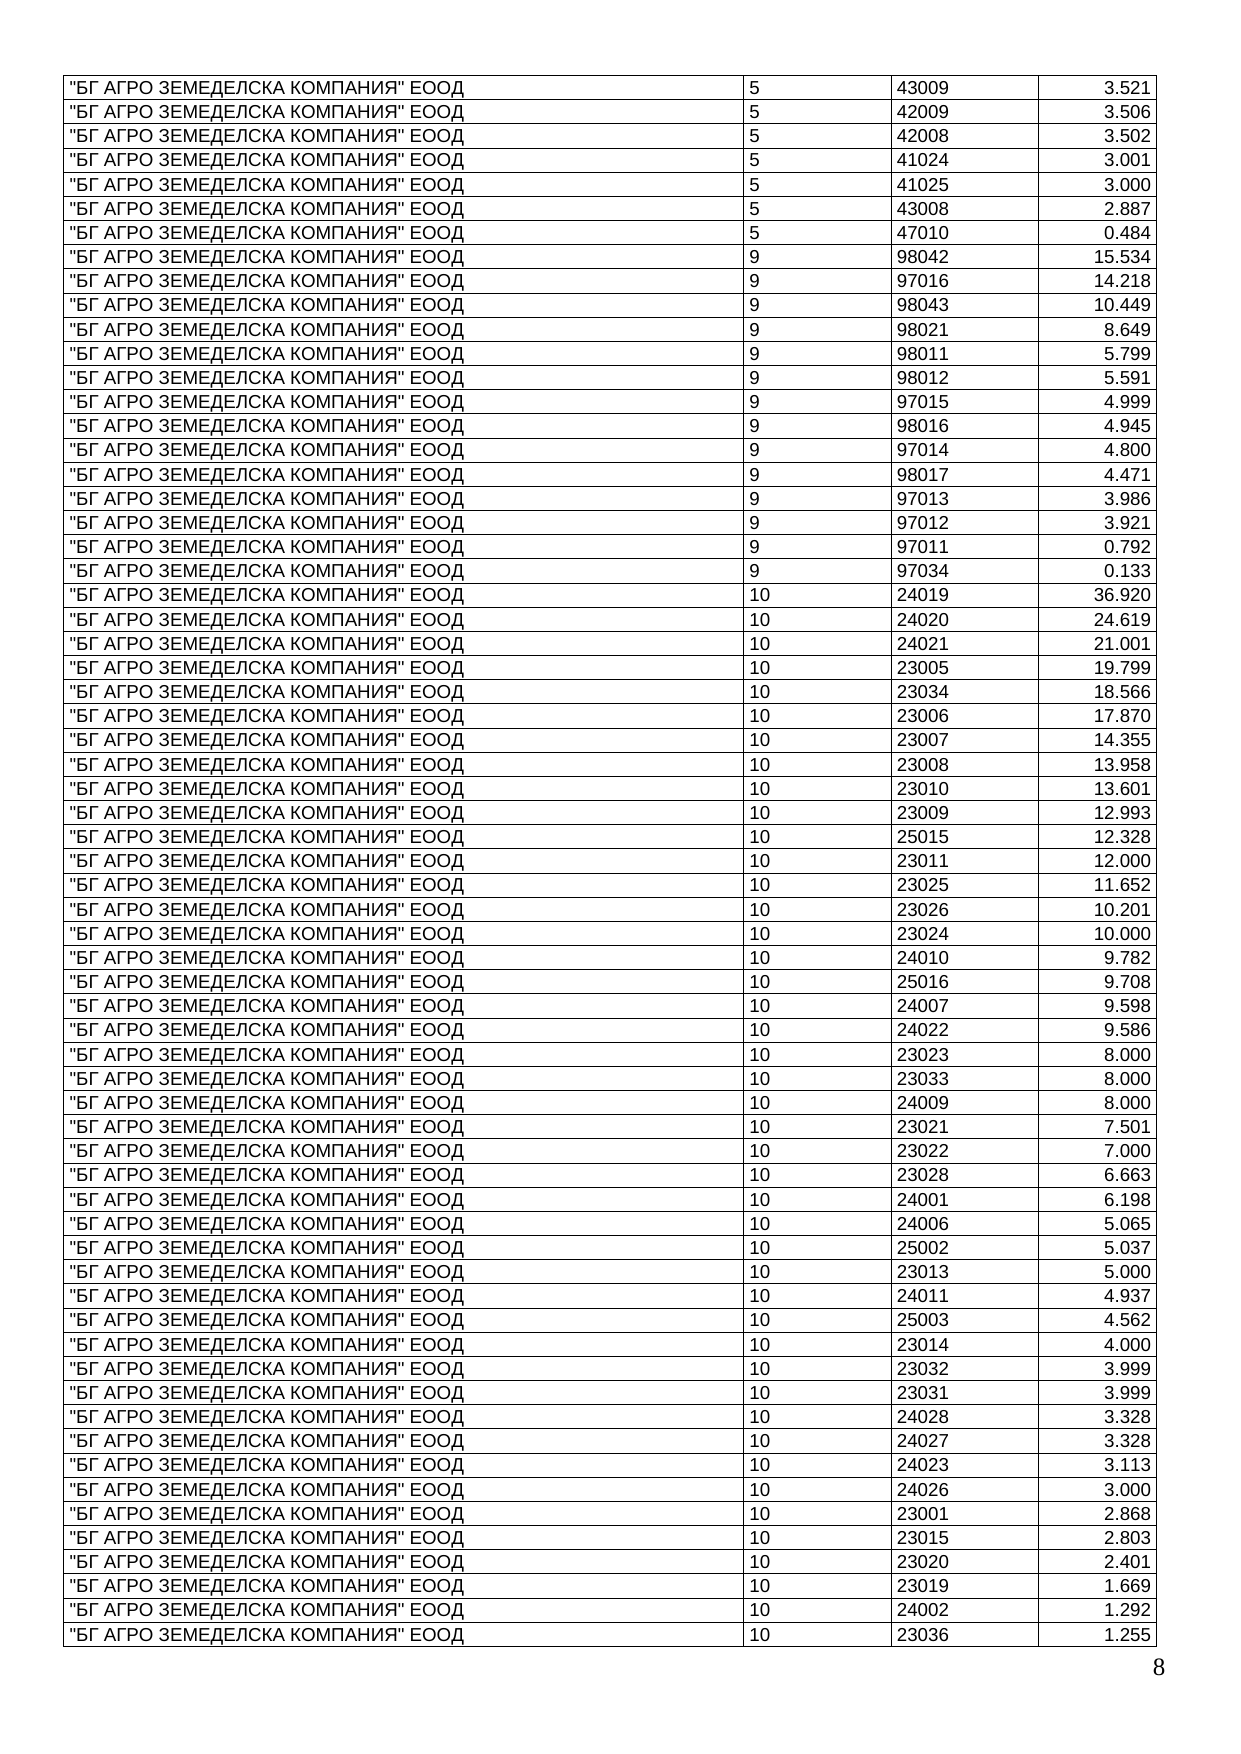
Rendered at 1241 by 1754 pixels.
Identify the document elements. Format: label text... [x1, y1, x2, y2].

table_cell "БГ АГРО ЗЕМЕДЕЛСКА КОМПАНИЯ" EООД [64, 511, 743, 534]
table_cell 10 [744, 753, 891, 776]
table_cell 25003 [892, 1309, 1038, 1332]
table_cell 24026 [892, 1478, 1038, 1501]
table_cell 9 [744, 535, 891, 558]
table_cell 3.001 [1039, 149, 1156, 172]
table_cell 9 [744, 366, 891, 389]
table_cell 42008 [892, 124, 1038, 147]
table_cell 9 [744, 559, 891, 582]
table_cell 23010 [892, 777, 1038, 800]
table_cell 23022 [892, 1139, 1038, 1162]
table_cell 5.591 [1039, 366, 1156, 389]
table_cell 47010 [892, 221, 1038, 244]
table_cell "БГ АГРО ЗЕМЕДЕЛСКА КОМПАНИЯ" EООД [64, 245, 743, 268]
table_cell 17.870 [1039, 704, 1156, 727]
table_cell "БГ АГРО ЗЕМЕДЕЛСКА КОМПАНИЯ" EООД [64, 173, 743, 196]
table_cell 9.708 [1039, 970, 1156, 993]
table_cell 9.598 [1039, 994, 1156, 1017]
table_cell 9 [744, 439, 891, 462]
table_cell 24006 [892, 1212, 1038, 1235]
table_cell 97034 [892, 559, 1038, 582]
table_cell 9 [744, 342, 891, 365]
table_cell 8.000 [1039, 1043, 1156, 1066]
table_cell 10 [744, 1502, 891, 1525]
table_cell 5 [744, 221, 891, 244]
table_cell 5 [744, 100, 891, 123]
table_cell "БГ АГРО ЗЕМЕДЕЛСКА КОМПАНИЯ" EООД [64, 269, 743, 292]
table_cell "БГ АГРО ЗЕМЕДЕЛСКА КОМПАНИЯ" EООД [64, 584, 743, 607]
table_cell "БГ АГРО ЗЕМЕДЕЛСКА КОМПАНИЯ" EООД [64, 1188, 743, 1211]
table_cell 0.484 [1039, 221, 1156, 244]
table_cell 98043 [892, 294, 1038, 317]
table_cell 12.328 [1039, 825, 1156, 848]
table_cell 10 [744, 1405, 891, 1428]
table_cell 10.449 [1039, 294, 1156, 317]
table_cell "БГ АГРО ЗЕМЕДЕЛСКА КОМПАНИЯ" EООД [64, 414, 743, 437]
table_cell 10 [744, 1139, 891, 1162]
table_cell 4.999 [1039, 390, 1156, 413]
table_cell "БГ АГРО ЗЕМЕДЕЛСКА КОМПАНИЯ" EООД [64, 1284, 743, 1307]
table_cell "БГ АГРО ЗЕМЕДЕЛСКА КОМПАНИЯ" EООД [64, 318, 743, 341]
table_cell "БГ АГРО ЗЕМЕДЕЛСКА КОМПАНИЯ" EООД [64, 1115, 743, 1138]
table_cell "БГ АГРО ЗЕМЕДЕЛСКА КОМПАНИЯ" EООД [64, 922, 743, 945]
table_cell 24009 [892, 1091, 1038, 1114]
table_cell 3.113 [1039, 1454, 1156, 1477]
table_cell 9 [744, 390, 891, 413]
table_cell 24027 [892, 1429, 1038, 1452]
table_cell 3.521 [1039, 76, 1156, 99]
table_cell 24007 [892, 994, 1038, 1017]
table_cell 10 [744, 1164, 891, 1187]
table_cell 6.198 [1039, 1188, 1156, 1211]
table_cell 23011 [892, 849, 1038, 872]
table_cell 21.001 [1039, 632, 1156, 655]
table_cell 10 [744, 1091, 891, 1114]
table_cell 13.958 [1039, 753, 1156, 776]
table_cell 23028 [892, 1164, 1038, 1187]
table_cell 98042 [892, 245, 1038, 268]
table_cell 24021 [892, 632, 1038, 655]
table_cell 9.782 [1039, 946, 1156, 969]
table_cell 8.649 [1039, 318, 1156, 341]
table_cell "БГ АГРО ЗЕМЕДЕЛСКА КОМПАНИЯ" EООД [64, 1478, 743, 1501]
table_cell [64, 124, 743, 147]
table_cell "БГ АГРО ЗЕМЕДЕЛСКА КОМПАНИЯ" EООД [64, 559, 743, 582]
table_cell 9 [744, 511, 891, 534]
table_cell "БГ АГРО ЗЕМЕДЕЛСКА КОМПАНИЯ" EООД [64, 463, 743, 486]
table_cell 3.999 [1039, 1381, 1156, 1404]
table_cell "БГ АГРО ЗЕМЕДЕЛСКА КОМПАНИЯ" EООД [64, 1212, 743, 1235]
table_cell "БГ АГРО ЗЕМЕДЕЛСКА КОМПАНИЯ" EООД [64, 608, 743, 631]
table_cell 23036 [892, 1623, 1038, 1646]
table_cell "БГ АГРО ЗЕМЕДЕЛСКА КОМПАНИЯ" EООД [64, 1574, 743, 1597]
table_cell 9 [744, 294, 891, 317]
table_cell "БГ АГРО ЗЕМЕДЕЛСКА КОМПАНИЯ" EООД [64, 366, 743, 389]
table_cell 5 [744, 173, 891, 196]
table_cell "БГ АГРО ЗЕМЕДЕЛСКА КОМПАНИЯ" EООД [64, 1429, 743, 1452]
table_cell 10 [744, 1309, 891, 1332]
table_cell 12.000 [1039, 849, 1156, 872]
table_cell "БГ АГРО ЗЕМЕДЕЛСКА КОМПАНИЯ" EООД [64, 656, 743, 679]
table_cell 10 [744, 1212, 891, 1235]
table_cell 23020 [892, 1550, 1038, 1573]
table_cell 97015 [892, 390, 1038, 413]
table_cell 11.652 [1039, 874, 1156, 897]
table_cell "БГ АГРО ЗЕМЕДЕЛСКА КОМПАНИЯ" EООД [64, 197, 743, 220]
table_cell 10 [744, 1284, 891, 1307]
table_cell 23005 [892, 656, 1038, 679]
table_cell 23024 [892, 922, 1038, 945]
table_cell "БГ АГРО ЗЕМЕДЕЛСКА КОМПАНИЯ" EООД [64, 1139, 743, 1162]
table_cell "БГ АГРО ЗЕМЕДЕЛСКА КОМПАНИЯ" EООД [64, 1019, 743, 1042]
table_cell 2.401 [1039, 1550, 1156, 1573]
table_cell 10 [744, 1067, 891, 1090]
table_cell 23034 [892, 680, 1038, 703]
table_cell 2.803 [1039, 1526, 1156, 1549]
table_cell 10 [744, 584, 891, 607]
table_cell 23019 [892, 1574, 1038, 1597]
table_cell 10 [744, 1019, 891, 1042]
table_cell 2.887 [1039, 197, 1156, 220]
table_cell 3.921 [1039, 511, 1156, 534]
table_cell 9 [744, 463, 891, 486]
table_cell "БГ АГРО ЗЕМЕДЕЛСКА КОМПАНИЯ" EООД [64, 342, 743, 365]
table_cell 10 [744, 946, 891, 969]
table_cell 9 [744, 487, 891, 510]
table_cell 97012 [892, 511, 1038, 534]
table_cell 97016 [892, 269, 1038, 292]
table_cell "БГ АГРО ЗЕМЕДЕЛСКА КОМПАНИЯ" EООД [64, 825, 743, 848]
table_cell 10 [744, 1429, 891, 1452]
table_cell 23001 [892, 1502, 1038, 1525]
table_cell 18.566 [1039, 680, 1156, 703]
table_cell 9 [744, 269, 891, 292]
table_cell 97013 [892, 487, 1038, 510]
table_cell 19.799 [1039, 656, 1156, 679]
table_cell 98017 [892, 463, 1038, 486]
table_cell 12.993 [1039, 801, 1156, 824]
table_cell 10 [744, 825, 891, 848]
table_cell 10 [744, 704, 891, 727]
table_cell 10 [744, 849, 891, 872]
table_cell "БГ АГРО ЗЕМЕДЕЛСКА КОМПАНИЯ" EООД [64, 849, 743, 872]
table_cell 5.799 [1039, 342, 1156, 365]
table_cell 10 [744, 801, 891, 824]
table_cell "БГ АГРО ЗЕМЕДЕЛСКА КОМПАНИЯ" EООД [64, 1550, 743, 1573]
table_cell 10 [744, 1188, 891, 1211]
table_cell 36.920 [1039, 584, 1156, 607]
table_cell 15.534 [1039, 245, 1156, 268]
table_cell "БГ АГРО ЗЕМЕДЕЛСКА КОМПАНИЯ" EООД [64, 704, 743, 727]
table_cell 10 [744, 922, 891, 945]
table_cell 9 [744, 245, 891, 268]
table_cell "БГ АГРО ЗЕМЕДЕЛСКА КОМПАНИЯ" EООД [64, 1164, 743, 1187]
table_cell 4.000 [1039, 1333, 1156, 1356]
table_cell 10 [744, 632, 891, 655]
table_cell 98021 [892, 318, 1038, 341]
table_cell 24010 [892, 946, 1038, 969]
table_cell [64, 100, 743, 123]
table_cell 24011 [892, 1284, 1038, 1307]
table_cell 43008 [892, 197, 1038, 220]
table_cell 3.000 [1039, 1478, 1156, 1501]
table_cell 10 [744, 874, 891, 897]
table_cell 98011 [892, 342, 1038, 365]
table_cell "БГ АГРО ЗЕМЕДЕЛСКА КОМПАНИЯ" EООД [64, 390, 743, 413]
table_cell "БГ АГРО ЗЕМЕДЕЛСКА КОМПАНИЯ" EООД [64, 1236, 743, 1259]
table_cell 0.792 [1039, 535, 1156, 558]
table_cell 23008 [892, 753, 1038, 776]
table_cell "БГ АГРО ЗЕМЕДЕЛСКА КОМПАНИЯ" EООД [64, 874, 743, 897]
table_cell 1.255 [1039, 1623, 1156, 1646]
table_cell 1.292 [1039, 1599, 1156, 1622]
table_cell 9.586 [1039, 1019, 1156, 1042]
table_cell 23007 [892, 729, 1038, 752]
table_cell "БГ АГРО ЗЕМЕДЕЛСКА КОМПАНИЯ" EООД [64, 1405, 743, 1428]
table_cell 4.945 [1039, 414, 1156, 437]
table_cell 10 [744, 1526, 891, 1549]
table_cell 10 [744, 1623, 891, 1646]
table_cell 7.501 [1039, 1115, 1156, 1138]
table_cell 8.000 [1039, 1067, 1156, 1090]
table_cell "БГ АГРО ЗЕМЕДЕЛСКА КОМПАНИЯ" EООД [64, 1526, 743, 1549]
table_cell 23009 [892, 801, 1038, 824]
table_cell 23013 [892, 1260, 1038, 1283]
table_cell 3.328 [1039, 1405, 1156, 1428]
table_cell 97011 [892, 535, 1038, 558]
table_cell 3.328 [1039, 1429, 1156, 1452]
table_cell 10 [744, 1115, 891, 1138]
table_cell 24020 [892, 608, 1038, 631]
table_cell "БГ АГРО ЗЕМЕДЕЛСКА КОМПАНИЯ" EООД [64, 1502, 743, 1525]
table_cell 41024 [892, 149, 1038, 172]
table_cell "БГ АГРО ЗЕМЕДЕЛСКА КОМПАНИЯ" EООД [64, 294, 743, 317]
table_cell 5 [744, 124, 891, 147]
table_cell "БГ АГРО ЗЕМЕДЕЛСКА КОМПАНИЯ" EООД [64, 1357, 743, 1380]
table_cell 4.562 [1039, 1309, 1156, 1332]
table_cell 23015 [892, 1526, 1038, 1549]
table_cell 23026 [892, 898, 1038, 921]
table_cell 23023 [892, 1043, 1038, 1066]
table_cell "БГ АГРО ЗЕМЕДЕЛСКА КОМПАНИЯ" EООД [64, 1091, 743, 1114]
table_cell 10 [744, 1599, 891, 1622]
table_cell 5 [744, 197, 891, 220]
table_cell 24023 [892, 1454, 1038, 1477]
table_cell "БГ АГРО ЗЕМЕДЕЛСКА КОМПАНИЯ" EООД [64, 1260, 743, 1283]
table_cell 10 [744, 1574, 891, 1597]
table_cell 10 [744, 656, 891, 679]
table_cell "БГ АГРО ЗЕМЕДЕЛСКА КОМПАНИЯ" EООД [64, 1333, 743, 1356]
table_cell 24022 [892, 1019, 1038, 1042]
table_cell 24019 [892, 584, 1038, 607]
table_cell 23031 [892, 1381, 1038, 1404]
table_cell 10 [744, 898, 891, 921]
table_cell "БГ АГРО ЗЕМЕДЕЛСКА КОМПАНИЯ" EООД [64, 1309, 743, 1332]
table_cell "БГ АГРО ЗЕМЕДЕЛСКА КОМПАНИЯ" EООД [64, 632, 743, 655]
table_cell 10 [744, 1357, 891, 1380]
table_cell 5.000 [1039, 1260, 1156, 1283]
table_cell 23021 [892, 1115, 1038, 1138]
table_cell "БГ АГРО ЗЕМЕДЕЛСКА КОМПАНИЯ" EООД [64, 753, 743, 776]
table_cell 10 [744, 1236, 891, 1259]
table_cell 8.000 [1039, 1091, 1156, 1114]
table_cell 10 [744, 970, 891, 993]
table_cell 3.506 [1039, 100, 1156, 123]
table_cell 0.133 [1039, 559, 1156, 582]
table_cell 23014 [892, 1333, 1038, 1356]
table_cell 23025 [892, 874, 1038, 897]
table_cell "БГ АГРО ЗЕМЕДЕЛСКА КОМПАНИЯ" EООД [64, 1454, 743, 1477]
table_cell "БГ АГРО ЗЕМЕДЕЛСКА КОМПАНИЯ" EООД [64, 801, 743, 824]
table_cell 24028 [892, 1405, 1038, 1428]
table_cell 4.471 [1039, 463, 1156, 486]
table_cell 98012 [892, 366, 1038, 389]
table_cell 10.201 [1039, 898, 1156, 921]
table_cell 25016 [892, 970, 1038, 993]
table_cell "БГ АГРО ЗЕМЕДЕЛСКА КОМПАНИЯ" EООД [64, 1381, 743, 1404]
table_cell 5 [744, 149, 891, 172]
table_cell 10 [744, 1381, 891, 1404]
table_cell 9 [744, 318, 891, 341]
table_cell 10 [744, 1333, 891, 1356]
table_cell "БГ АГРО ЗЕМЕДЕЛСКА КОМПАНИЯ" EООД [64, 946, 743, 969]
table_cell "БГ АГРО ЗЕМЕДЕЛСКА КОМПАНИЯ" EООД [64, 487, 743, 510]
table_cell "БГ АГРО ЗЕМЕДЕЛСКА КОМПАНИЯ" EООД [64, 535, 743, 558]
table_cell 10 [744, 1550, 891, 1573]
table_cell 7.000 [1039, 1139, 1156, 1162]
table_cell 14.355 [1039, 729, 1156, 752]
table_cell "БГ АГРО ЗЕМЕДЕЛСКА КОМПАНИЯ" EООД [64, 221, 743, 244]
table_cell 5.065 [1039, 1212, 1156, 1235]
table_cell "БГ АГРО ЗЕМЕДЕЛСКА КОМПАНИЯ" EООД [64, 729, 743, 752]
table_cell 5.037 [1039, 1236, 1156, 1259]
table_cell "БГ АГРО ЗЕМЕДЕЛСКА КОМПАНИЯ" EООД [64, 994, 743, 1017]
table_cell 10 [744, 1478, 891, 1501]
table_cell 10 [744, 680, 891, 703]
table_cell 4.937 [1039, 1284, 1156, 1307]
table_cell 13.601 [1039, 777, 1156, 800]
table_cell "БГ АГРО ЗЕМЕДЕЛСКА КОМПАНИЯ" EООД [64, 898, 743, 921]
table_cell 10 [744, 1260, 891, 1283]
table_cell 23033 [892, 1067, 1038, 1090]
table_cell 1.669 [1039, 1574, 1156, 1597]
table_cell 2.868 [1039, 1502, 1156, 1525]
table_cell 42009 [892, 100, 1038, 123]
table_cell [64, 1599, 743, 1622]
table_cell 10 [744, 1454, 891, 1477]
table_cell 24.619 [1039, 608, 1156, 631]
table_cell 43009 [892, 76, 1038, 99]
table_cell 4.800 [1039, 439, 1156, 462]
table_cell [64, 1623, 743, 1646]
table_cell 9 [744, 414, 891, 437]
table_cell 25015 [892, 825, 1038, 848]
table_cell "БГ АГРО ЗЕМЕДЕЛСКА КОМПАНИЯ" EООД [64, 777, 743, 800]
table_cell "БГ АГРО ЗЕМЕДЕЛСКА КОМПАНИЯ" EООД [64, 680, 743, 703]
table_cell 3.999 [1039, 1357, 1156, 1380]
table_cell 41025 [892, 173, 1038, 196]
table_cell 97014 [892, 439, 1038, 462]
table_cell 10 [744, 729, 891, 752]
table_cell "БГ АГРО ЗЕМЕДЕЛСКА КОМПАНИЯ" EООД [64, 970, 743, 993]
table_cell 24001 [892, 1188, 1038, 1211]
table_cell 23006 [892, 704, 1038, 727]
table_cell 23032 [892, 1357, 1038, 1380]
table_cell "БГ АГРО ЗЕМЕДЕЛСКА КОМПАНИЯ" EООД [64, 1043, 743, 1066]
table_cell 24002 [892, 1599, 1038, 1622]
table_cell 14.218 [1039, 269, 1156, 292]
table_cell 3.986 [1039, 487, 1156, 510]
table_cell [64, 76, 743, 99]
table_cell 10 [744, 608, 891, 631]
table_cell "БГ АГРО ЗЕМЕДЕЛСКА КОМПАНИЯ" EООД [64, 149, 743, 172]
table_cell "БГ АГРО ЗЕМЕДЕЛСКА КОМПАНИЯ" EООД [64, 439, 743, 462]
table_cell 25002 [892, 1236, 1038, 1259]
table_cell 3.502 [1039, 124, 1156, 147]
table_cell 10 [744, 1043, 891, 1066]
table_cell 98016 [892, 414, 1038, 437]
table_cell 5 [744, 76, 891, 99]
table_cell 10 [744, 994, 891, 1017]
table_cell "БГ АГРО ЗЕМЕДЕЛСКА КОМПАНИЯ" EООД [64, 1067, 743, 1090]
table_cell 6.663 [1039, 1164, 1156, 1187]
table_cell 10.000 [1039, 922, 1156, 945]
table_cell 10 [744, 777, 891, 800]
table_cell 3.000 [1039, 173, 1156, 196]
